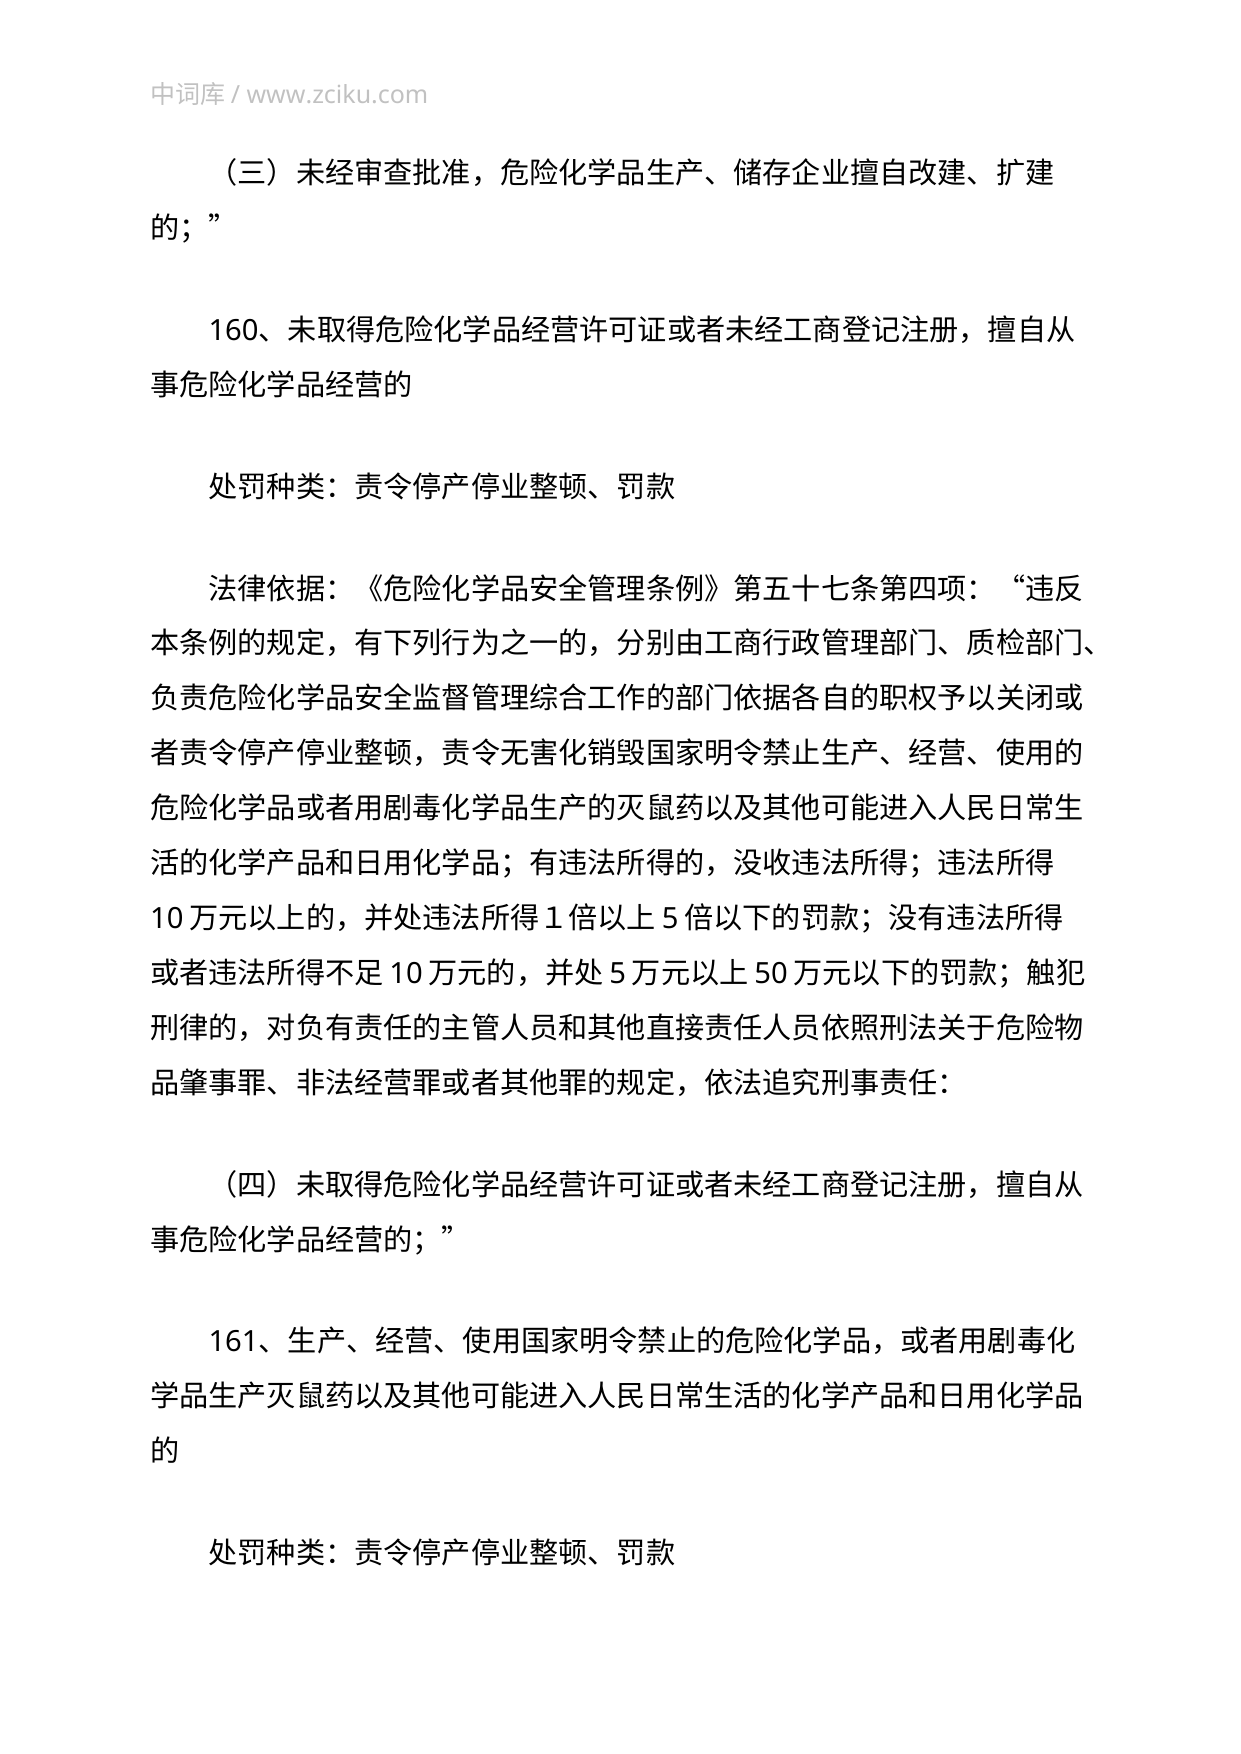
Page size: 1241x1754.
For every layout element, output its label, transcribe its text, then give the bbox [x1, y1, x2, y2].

text 处罚种类：责令停产停业整顿、罚款 [150, 463, 1090, 506]
text 法律依据：《危险化学品安全管理条例》第五十七条第四项：“违反本条例的规定，有下列行为之一的，分别由工商行政管理部门、质检部门、负责危险化学品安全监督管理综合工作的部门依据各自的职权予以关闭或者责令停产停业整顿，责令无害化销毁国家明令禁止生产、经营、使用的危险化学品或者用剧毒化学品生产的灭鼠药以及其他可能进入人民日常生活的化学产品和日用化学品；有违法所得的，没收违法所得；违法所得10万元以上的，并处违法所得１倍以上5倍以下的罚款；没有违法所得或者违法所得不足10万元的，并处5万元以上50万元以下的罚款；触犯刑律的，对负有责任的主管人员和其他直接责任人员依照刑法关于危险物品肇事罪、非法经营罪或者其他罪的规定，依法追究刑事责任： [150, 565, 1090, 1102]
text （三）未经审查批准，危险化学品生产、储存企业擅自改建、扩建的；” [150, 150, 1090, 247]
text 处罚种类：责令停产停业整顿、罚款 [150, 1529, 1090, 1572]
text （四）未取得危险化学品经营许可证或者未经工商登记注册，擅自从事危险化学品经营的；” [150, 1161, 1090, 1258]
text 160、未取得危险化学品经营许可证或者未经工商登记注册，擅自从事危险化学品经营的 [150, 307, 1090, 404]
text 161、生产、经营、使用国家明令禁止的危险化学品，或者用剧毒化学品生产灭鼠药以及其他可能进入人民日常生活的化学产品和日用化学品的 [150, 1318, 1090, 1470]
